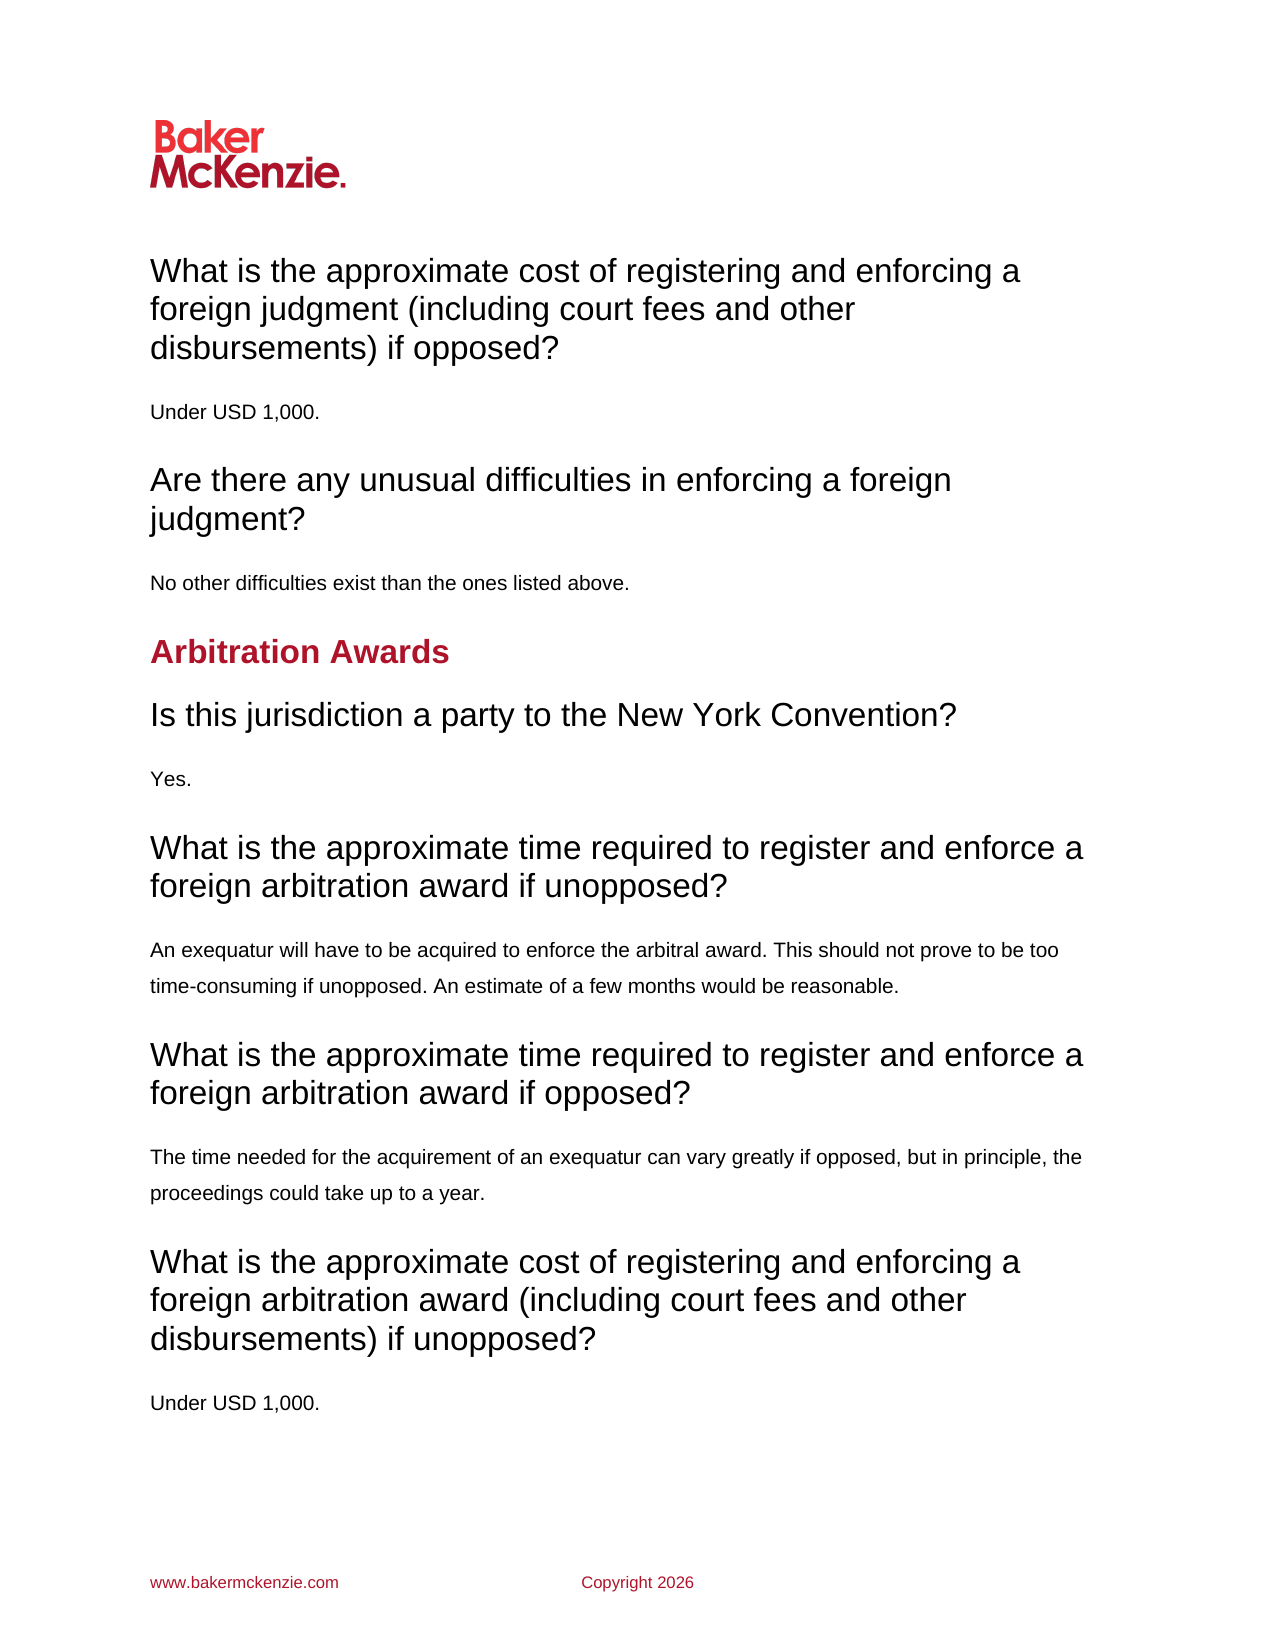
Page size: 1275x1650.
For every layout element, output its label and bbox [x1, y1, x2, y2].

picture [150, 120, 346, 189]
